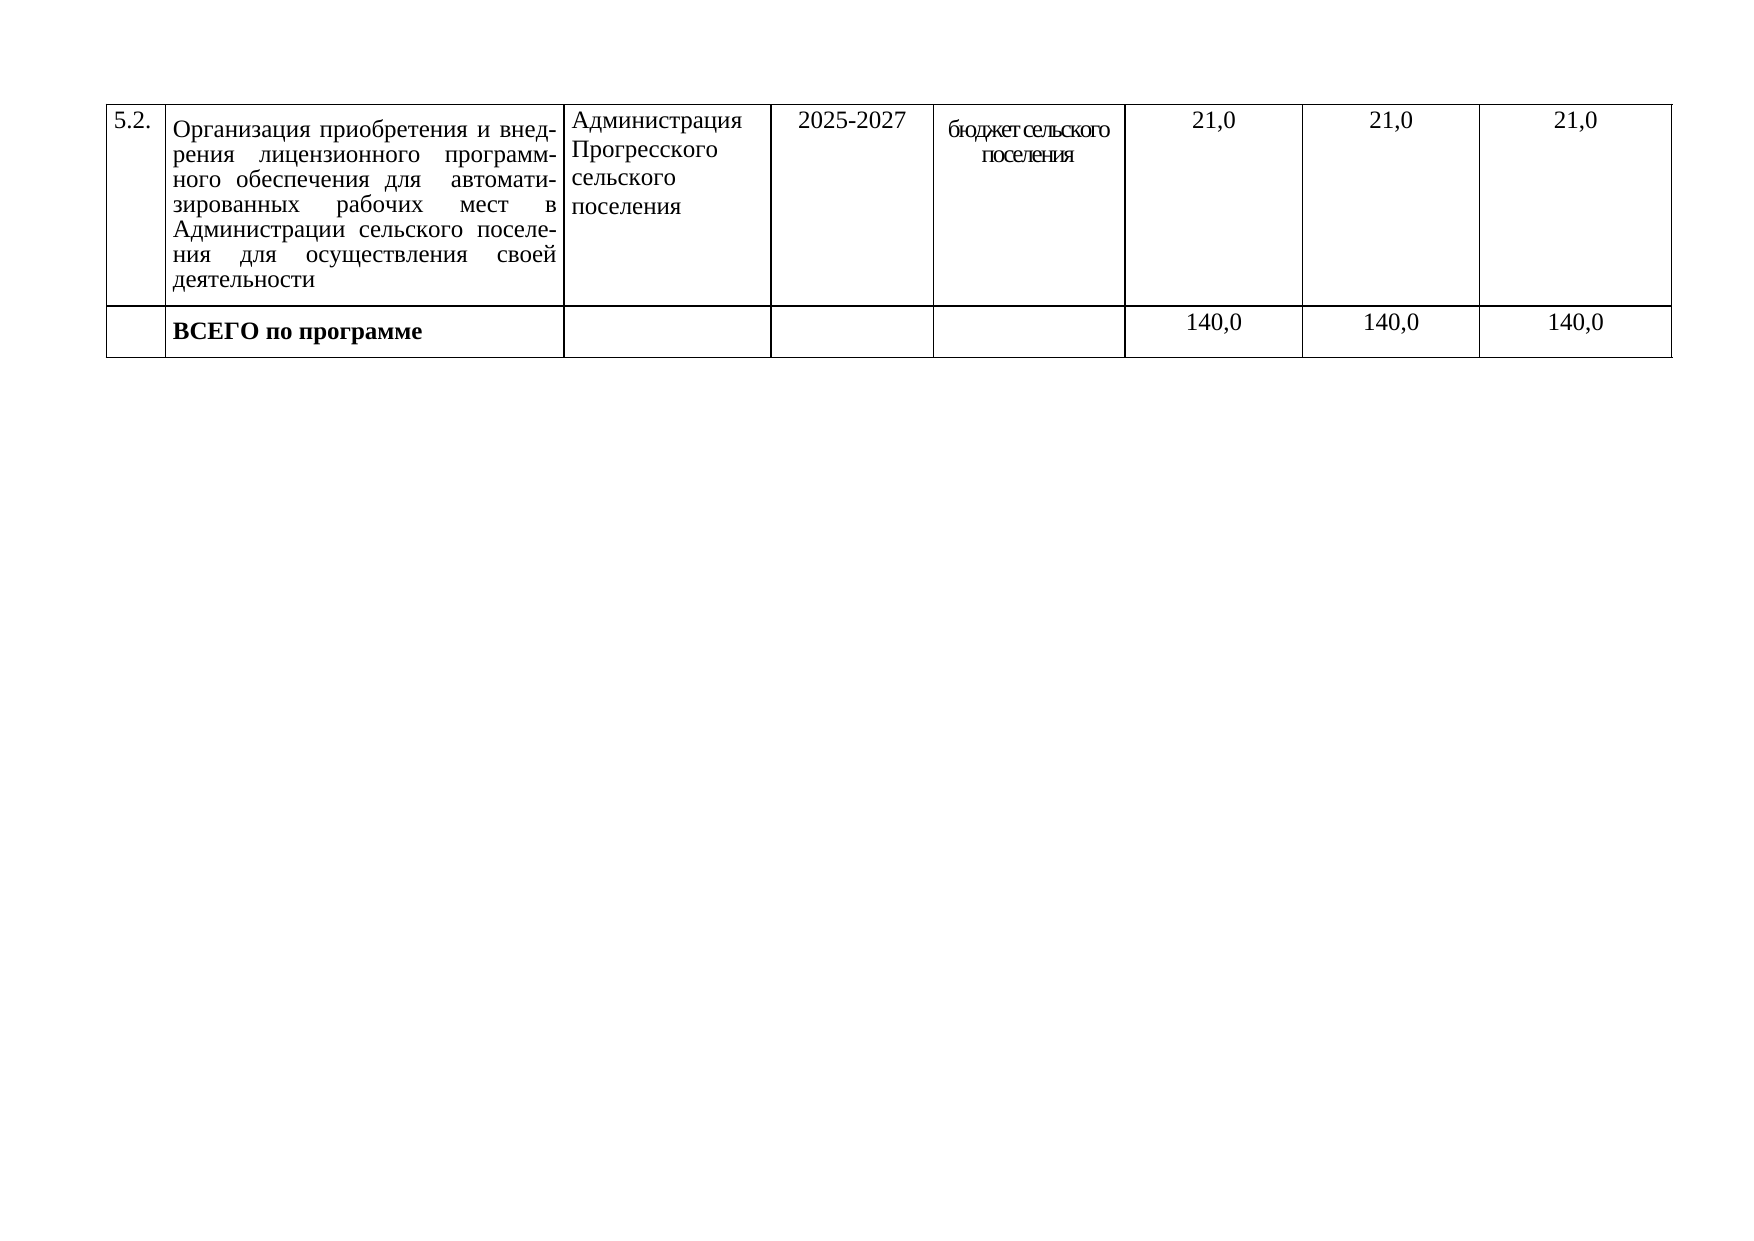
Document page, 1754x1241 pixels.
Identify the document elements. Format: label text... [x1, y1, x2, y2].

table_cell 140,0 [1303, 307, 1479, 357]
table_cell 140,0 [1126, 307, 1302, 357]
table_cell 140,0 [1480, 307, 1671, 357]
table_cell Организация приобретения и внед-рения лицензионного программ-ного обеспечения для автомати-зированных рабочих мест в Администрации сельского поселе-ния для осуществления своей деятельности [166, 105, 563, 305]
table_cell 5.2. [107, 105, 165, 305]
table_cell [934, 105, 1124, 305]
table_cell ВСЕГО по программе [166, 307, 563, 357]
table_cell 21,0 [1303, 105, 1479, 305]
table_cell [772, 307, 933, 357]
table_cell 21,0 [1126, 105, 1302, 305]
table_cell [107, 307, 165, 357]
table_cell [934, 307, 1124, 357]
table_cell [565, 105, 770, 305]
table_cell 21,0 [1480, 105, 1671, 305]
table_cell 2025-2027 [772, 105, 933, 305]
table_cell [565, 307, 770, 357]
